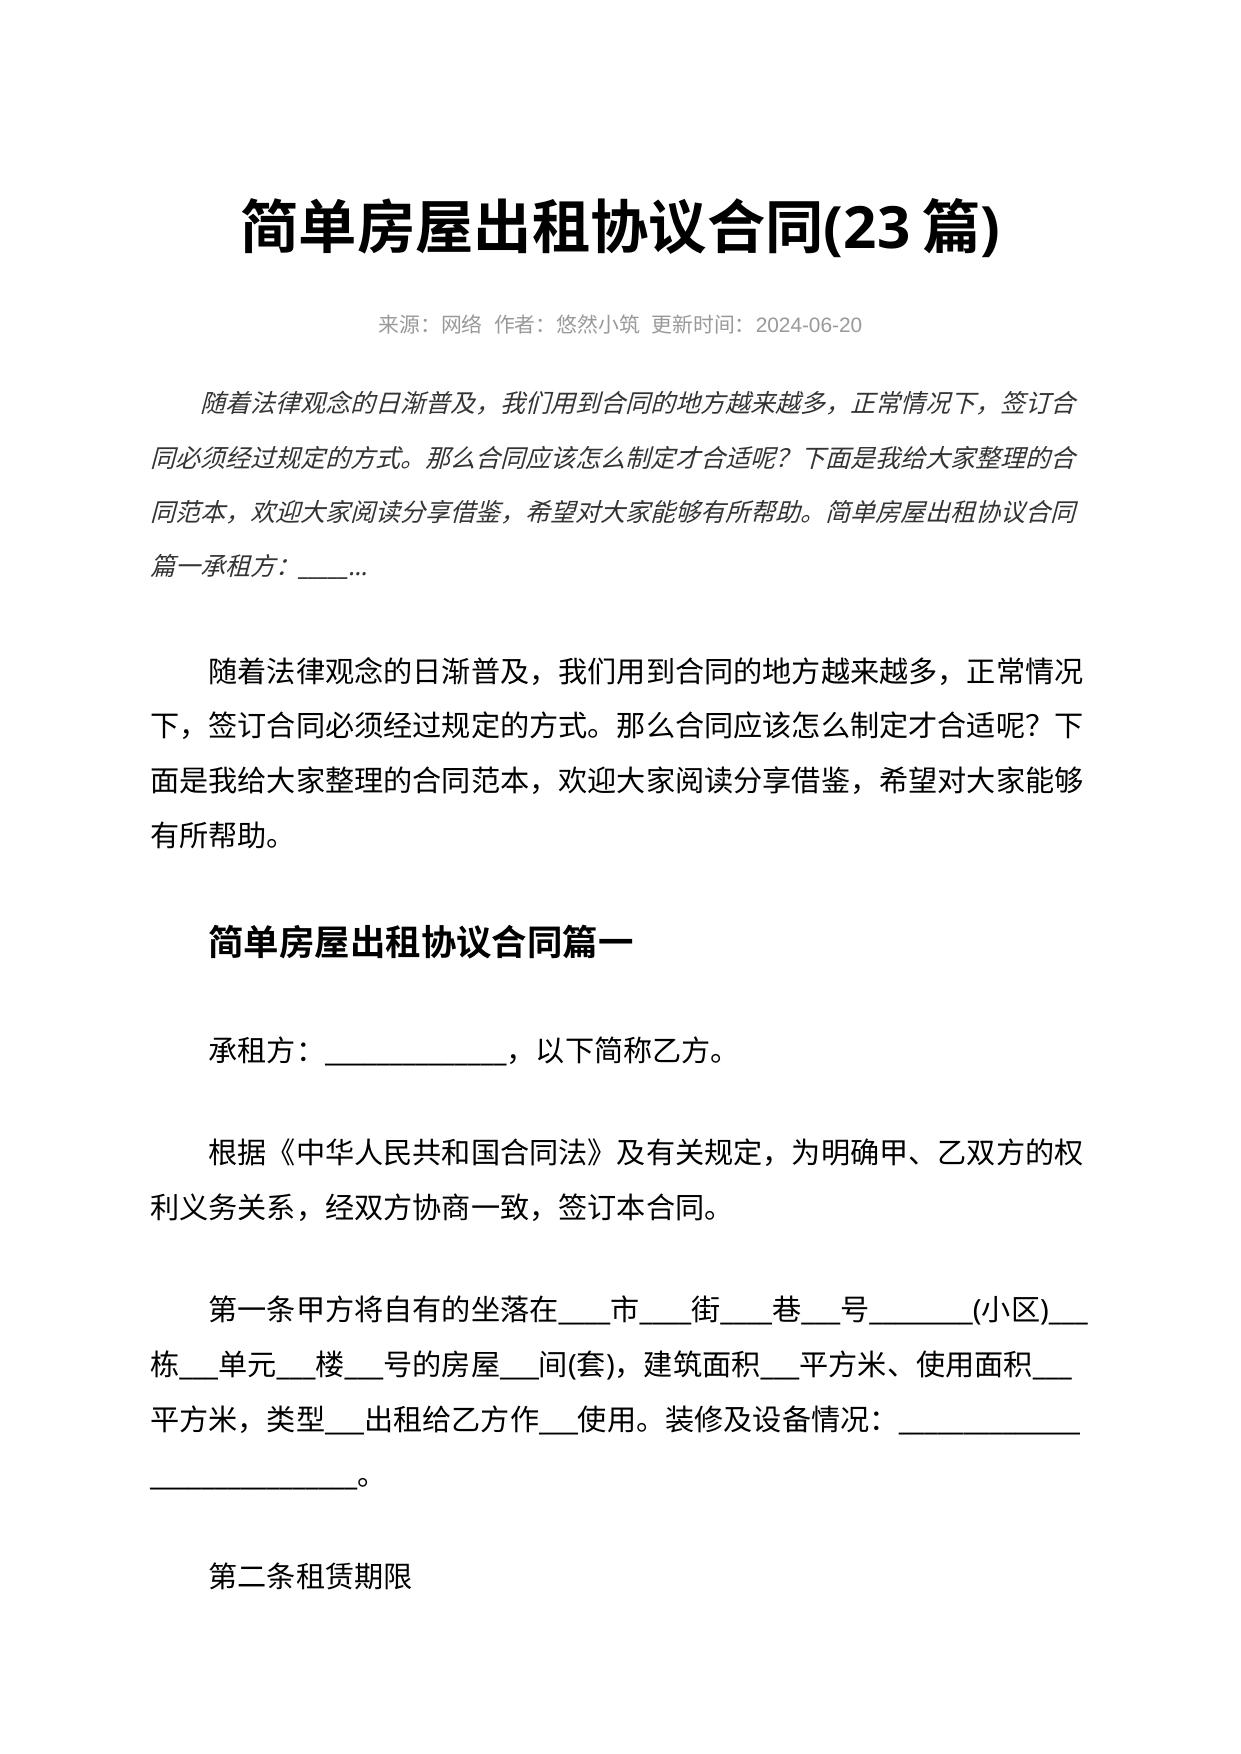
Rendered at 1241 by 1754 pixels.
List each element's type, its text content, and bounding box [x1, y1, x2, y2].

text 承租方：______________，以下简称乙方。 [150, 1028, 1090, 1070]
text 第二条租赁期限 [150, 1554, 1090, 1596]
text 根据《中华人民共和国合同法》及有关规定，为明确甲、乙双方的权利义务关系，经双方协商一致，签订本合同。 [150, 1130, 1090, 1227]
text 来源：网络 作者：悠然小筑 更新时间：2024-06-20 [150, 313, 1090, 337]
subtitle 简单房屋出租协议合同(23篇) [150, 181, 1090, 266]
text 第一条甲方将自有的坐落在____市____街____巷___号________(小区)___栋___单元___楼___号的房屋___间(套)，建筑面积___平方米、使用面积___平方米，类型___出租给乙方作___使用。装修及设备情况：______________________________。 [150, 1287, 1090, 1494]
text 随着法律观念的日渐普及，我们用到合同的地方越来越多，正常情况下，签订合同必须经过规定的方式。那么合同应该怎么制定才合适呢？下面是我给大家整理的合同范本，欢迎大家阅读分享借鉴，希望对大家能够有所帮助。 [150, 648, 1090, 855]
text 随着法律观念的日渐普及，我们用到合同的地方越来越多，正常情况下，签订合同必须经过规定的方式。那么合同应该怎么制定才合适呢？下面是我给大家整理的合同范本，欢迎大家阅读分享借鉴，希望对大家能够有所帮助。简单房屋出租协议合同篇一承租方：_____... [150, 384, 1090, 583]
text 简单房屋出租协议合同篇一 [150, 914, 1090, 966]
